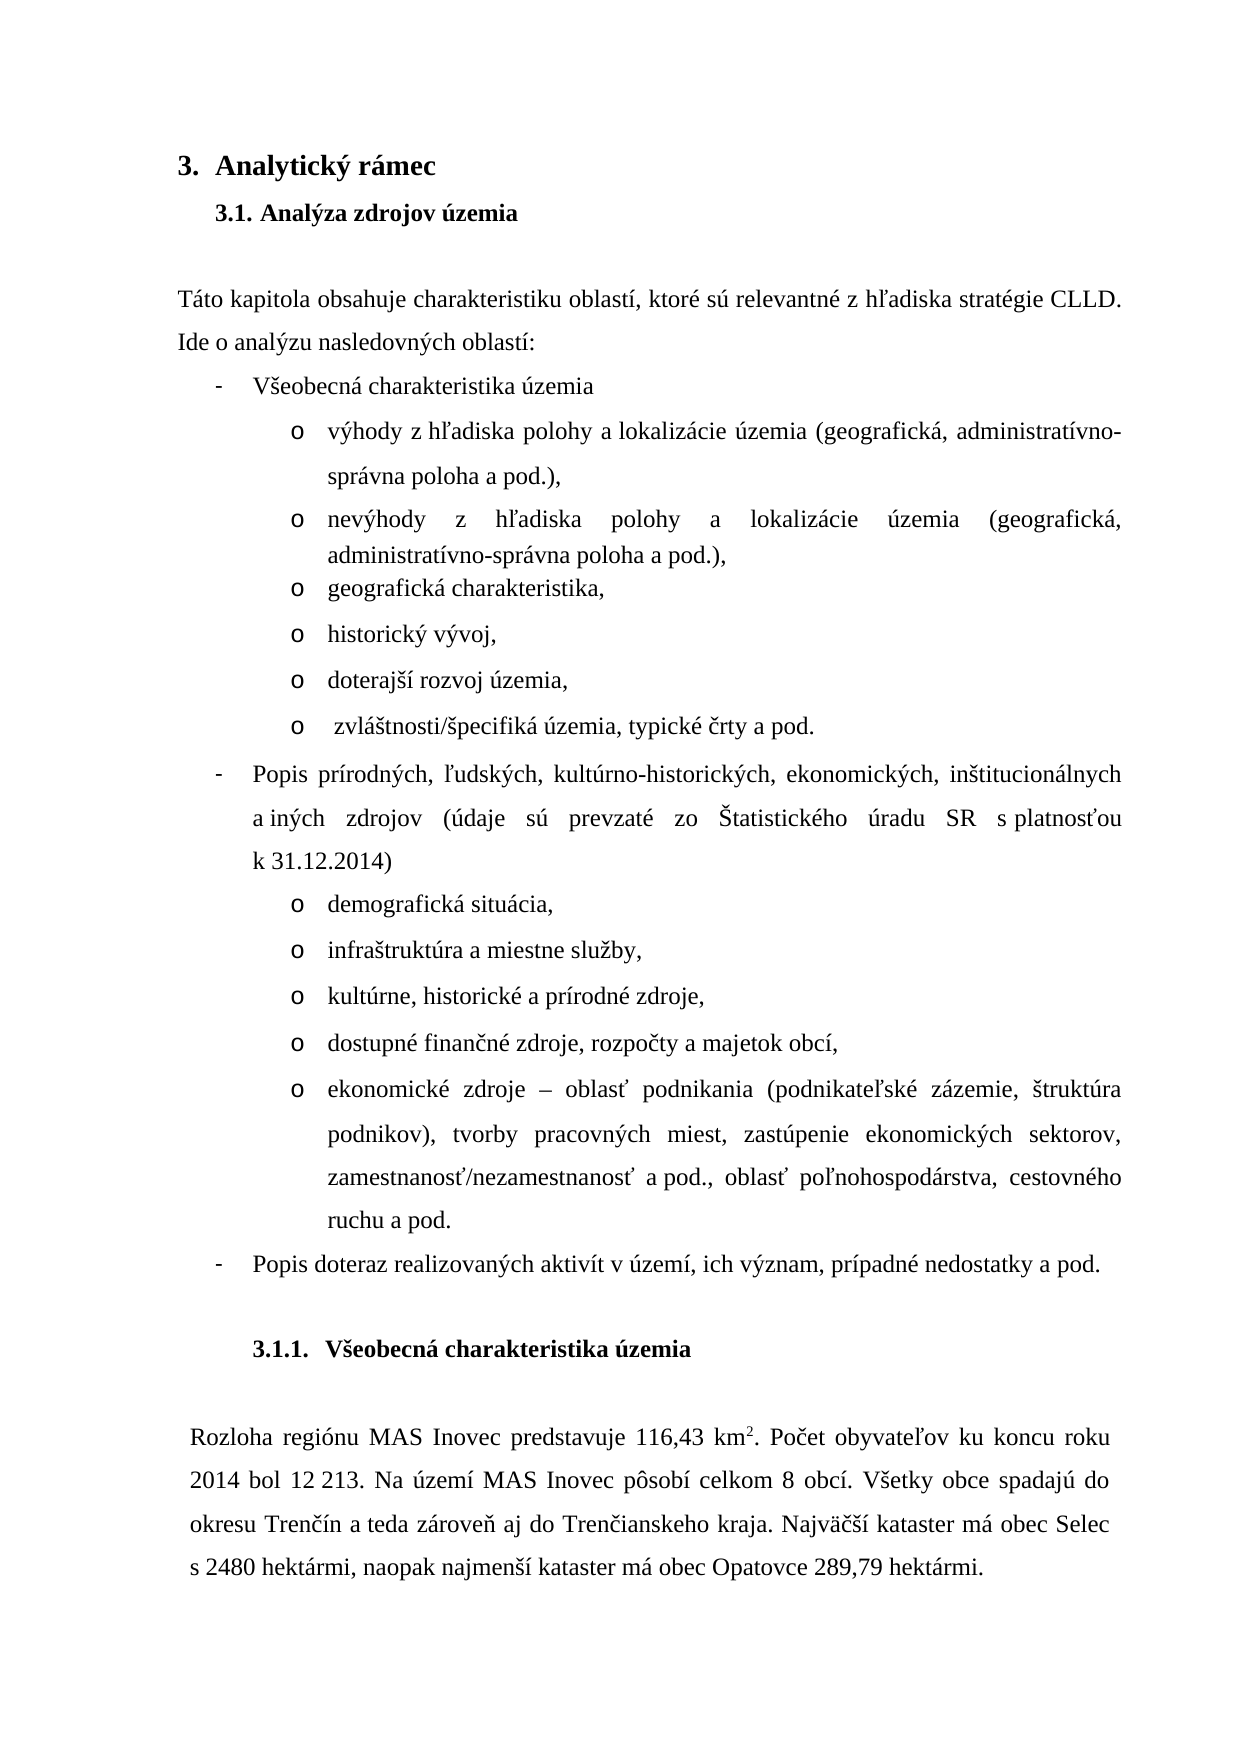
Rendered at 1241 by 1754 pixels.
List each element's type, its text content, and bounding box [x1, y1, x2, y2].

list Popis doteraz realizovaných aktivít v území, ich význam, prípadné nedostatky a pod. [215, 1248, 1122, 1279]
subtitle Analytický rámec [177, 148, 1122, 181]
subtitle Všeobecná charakteristika územia [252, 1334, 1122, 1362]
list doterajší rozvoj územia, [290, 665, 1122, 696]
list dostupné finančné zdroje, rozpočty a majetok obcí, [290, 1028, 1122, 1058]
list demografická situácia, [290, 889, 1122, 920]
list historický vývoj, [290, 619, 1122, 650]
list Všeobecná charakteristika územia [215, 371, 1122, 401]
list infraštruktúra a miestne služby, [290, 935, 1122, 966]
list kultúrne, historické a prírodné zdroje, [290, 981, 1122, 1012]
list nevýhody z hľadiska polohy a lokalizácie územia (geografická, administratívno-správna poloha a pod.), [290, 504, 1122, 568]
text Rozloha regiónu MAS Inovec predstavuje 116,43 km2. Počet obyvateľov ku koncu roku 2014 bol 12 213. Na území MAS Inovec pôsobí celkom 8 obcí. Všetky obce spadajú do okresu Trenčín a teda zároveň aj do Trenčianskeho kraja. Najväčší kataster má obec Selec s 2480 hektármi, naopak najmenší kataster má obec Opatovce 289,79 hektármi. [189, 1422, 1111, 1581]
list geografická charakteristika, [290, 573, 1122, 603]
list ekonomické zdroje – oblasť podnikania (podnikateľské zázemie, štruktúra podnikov), tvorby pracovných miest, zastúpenie ekonomických sektorov, zamestnanosť/nezamestnanosť a pod., oblasť poľnohospodárstva, cestovného ruchu a pod. [290, 1074, 1122, 1234]
subtitle Analýza zdrojov územia [215, 198, 1122, 227]
list zvláštnosti/špecifiká územia, typické črty a pod. [290, 711, 1122, 742]
list Popis prírodných, ľudských, kultúrno-historických, ekonomických, inštitucionálnych a iných zdrojov (údaje sú prevzaté zo Štatistického úradu SR s platnosťou k 31.12.2014) [215, 758, 1122, 874]
text Táto kapitola obsahuje charakteristiku oblastí, ktoré sú relevantné z hľadiska stratégie CLLD. Ide o analýzu nasledovných oblastí: [177, 284, 1122, 356]
list výhody z hľadiska polohy a lokalizácie územia (geografická, administratívno-správna poloha a pod.), [290, 416, 1122, 490]
